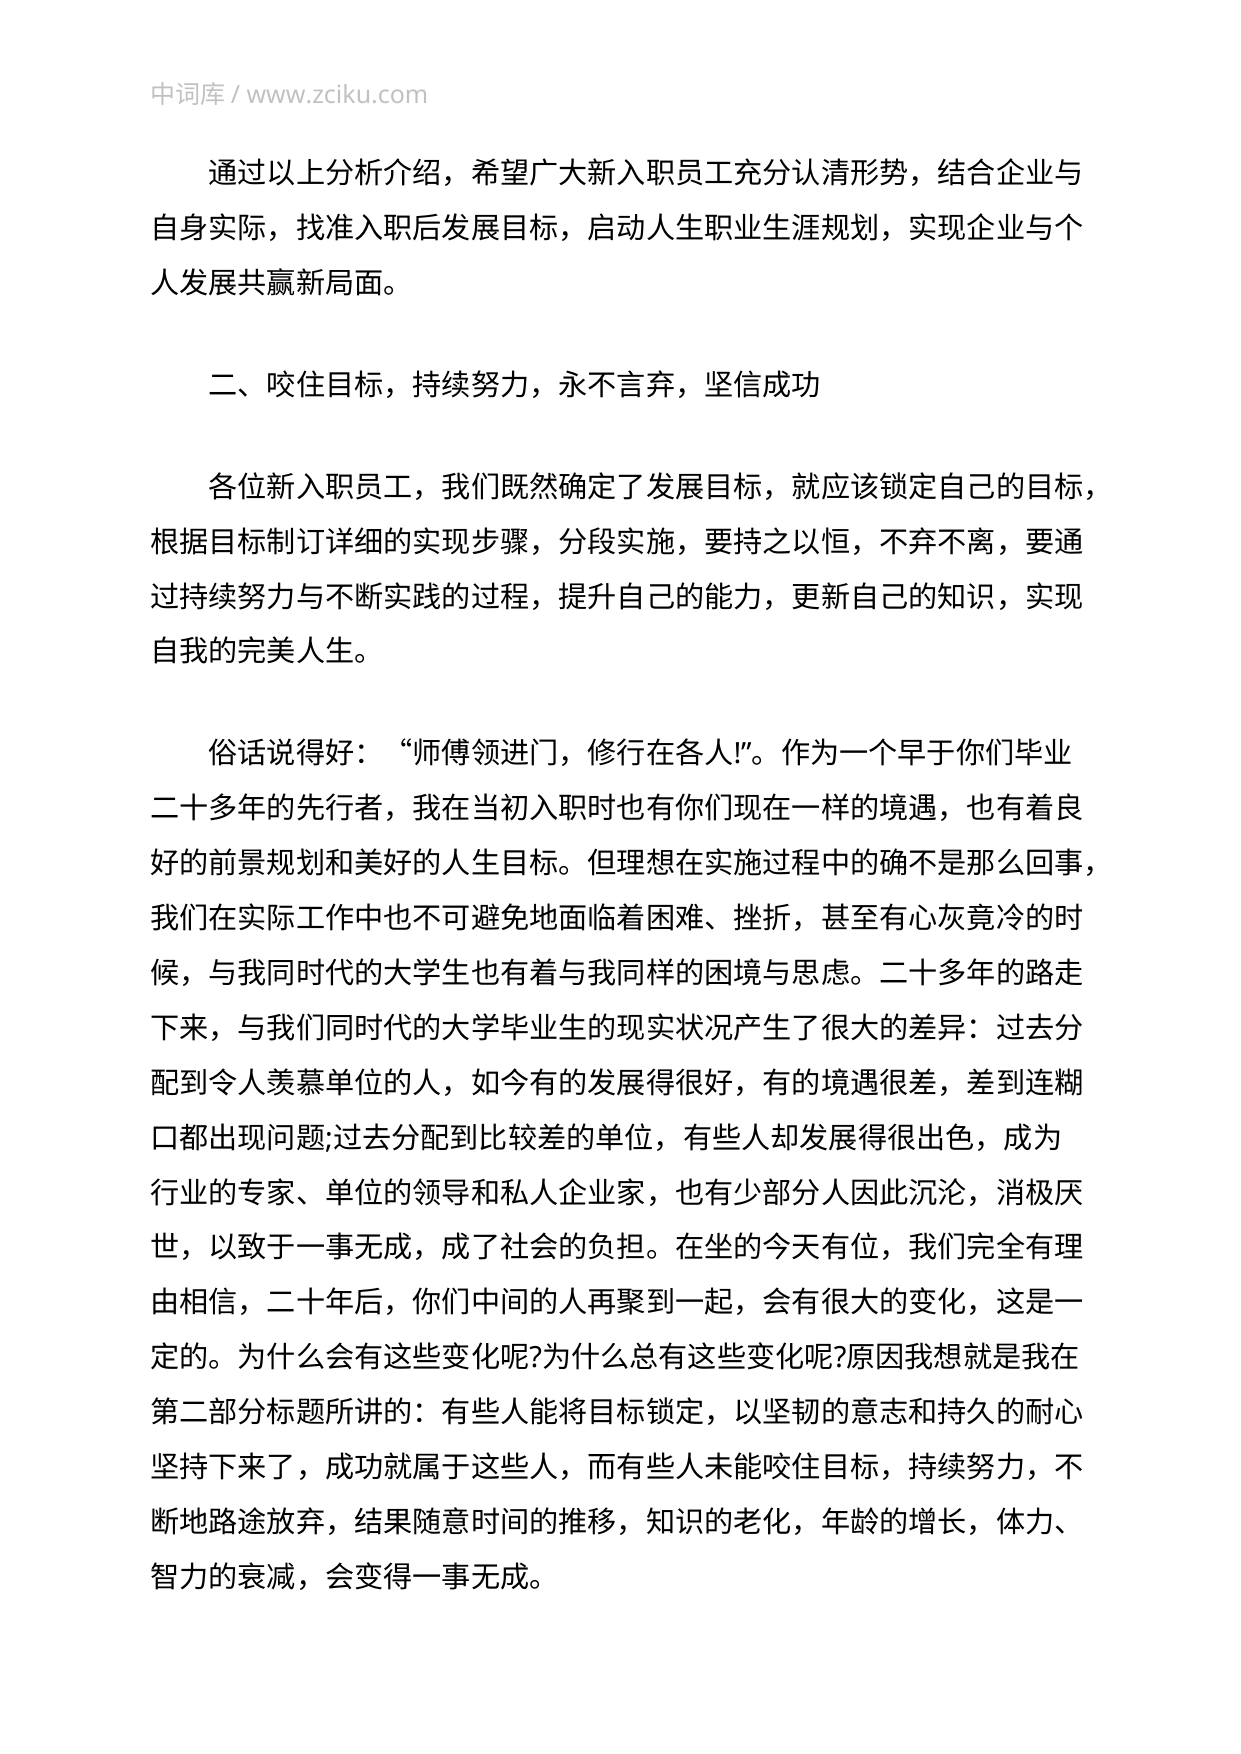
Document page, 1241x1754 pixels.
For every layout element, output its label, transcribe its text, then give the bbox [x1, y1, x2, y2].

text 俗话说得好：“师傅领进门，修行在各人!”。作为一个早于你们毕业二十多年的先行者，我在当初入职时也有你们现在一样的境遇，也有着良好的前景规划和美好的人生目标。但理想在实施过程中的确不是那么回事，我们在实际工作中也不可避免地面临着困难、挫折，甚至有心灰竟冷的时候，与我同时代的大学生也有着与我同样的困境与思虑。二十多年的路走下来，与我们同时代的大学毕业生的现实状况产生了很大的差异：过去分配到令人羡慕单位的人，如今有的发展得很好，有的境遇很差，差到连糊口都出现问题;过去分配到比较差的单位，有些人却发展得很出色，成为行业的专家、单位的领导和私人企业家，也有少部分人因此沉沦，消极厌世，以致于一事无成，成了社会的负担。在坐的今天有位，我们完全有理由相信，二十年后，你们中间的人再聚到一起，会有很大的变化，这是一定的。为什么会有这些变化呢?为什么总有这些变化呢?原因我想就是我在第二部分标题所讲的：有些人能将目标锁定，以坚韧的意志和持久的耐心坚持下来了，成功就属于这些人，而有些人未能咬住目标，持续努力，不断地路途放弃，结果随意时间的推移，知识的老化，年龄的增长，体力、智力的衰减，会变得一事无成。 [150, 730, 1090, 1596]
text 各位新入职员工，我们既然确定了发展目标，就应该锁定自己的目标，根据目标制订详细的实现步骤，分段实施，要持之以恒，不弃不离，要通过持续努力与不断实践的过程，提升自己的能力，更新自己的知识，实现自我的完美人生。 [150, 463, 1090, 670]
text 二、咬住目标，持续努力，永不言弃，坚信成功 [150, 362, 1090, 404]
text 通过以上分析介绍，希望广大新入职员工充分认清形势，结合企业与自身实际，找准入职后发展目标，启动人生职业生涯规划，实现企业与个人发展共赢新局面。 [150, 150, 1090, 302]
